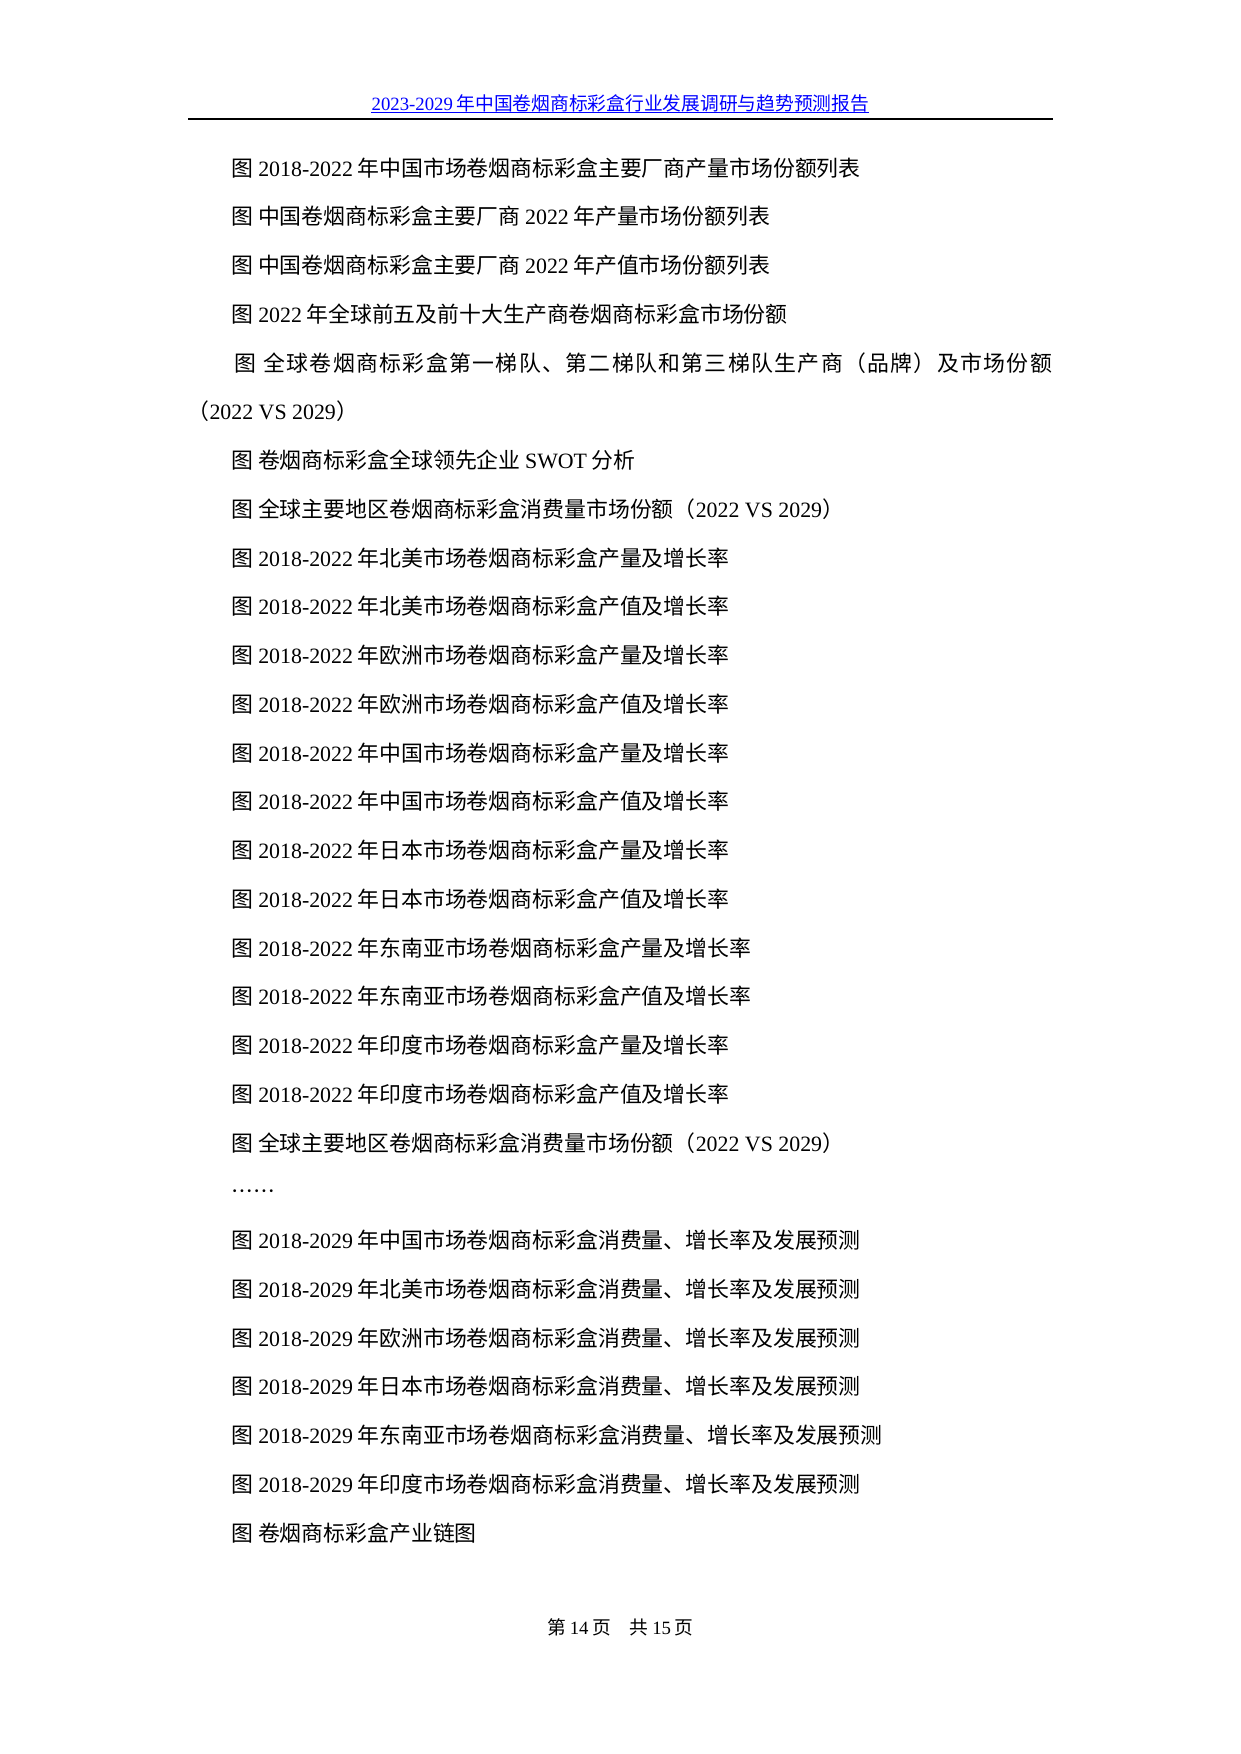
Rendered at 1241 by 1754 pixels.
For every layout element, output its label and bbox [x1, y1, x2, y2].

text [187, 150, 1053, 1548]
